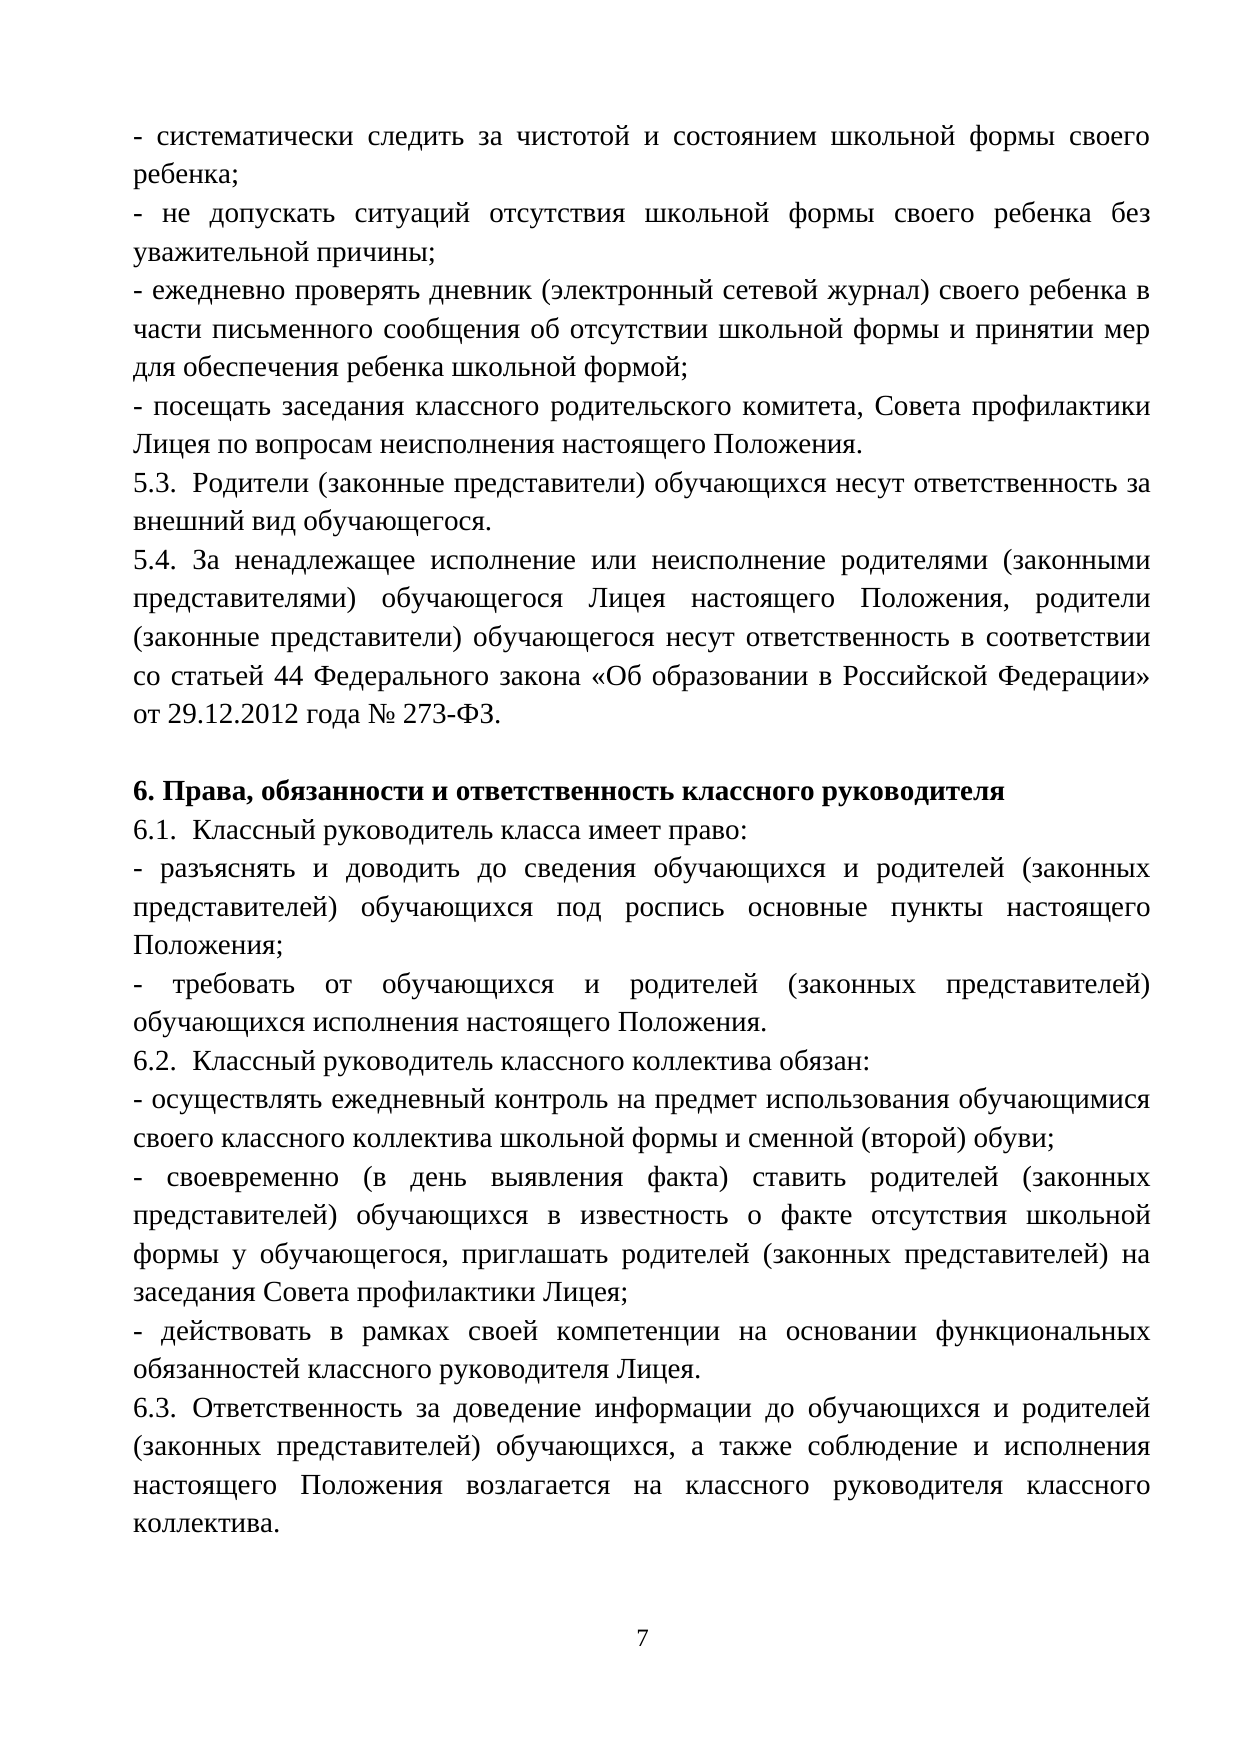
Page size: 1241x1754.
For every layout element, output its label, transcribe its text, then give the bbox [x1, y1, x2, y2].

list Классный руководитель классного коллектива обязан: [133, 1043, 1152, 1077]
text - ежедневно проверять дневник (электронный сетевой журнал) своего ребенка в части письменного сообщения об отсутствии школьной формы и принятии мер для обеспечения ребенка школьной формой; [133, 272, 1152, 383]
text - систематически следить за чистотой и состоянием школьной формы своего ребенка; [133, 118, 1152, 190]
text - своевременно (в день выявления факта) ставить родителей (законных представителей) обучающихся в известность о факте отсутствия школьной формы у обучающегося, приглашать родителей (законных представителей) на заседания Совета профилактики Лицея; [133, 1159, 1152, 1308]
text - разъяснять и доводить до сведения обучающихся и родителей (законных представителей) обучающихся под роспись основные пункты настоящего Положения; [133, 850, 1152, 961]
text - осуществлять ежедневный контроль на предмет использования обучающимися своего классного коллектива школьной формы и сменной (второй) обуви; [133, 1082, 1152, 1154]
text - посещать заседания классного родительского комитета, Совета профилактики Лицея по вопросам неисполнения настоящего Положения. [133, 388, 1152, 460]
list Права, обязанности и ответственность классного руководителя [133, 773, 1152, 807]
list За ненадлежащее исполнение или неисполнение родителями (законными представителями) обучающегося Лицея настоящего Положения, родители (законные представители) обучающегося несут ответственность в соответствии со статьей 44 Федерального закона «Об образовании в Российской Федерации» от 29.12.2012 года № 273-ФЗ. [133, 542, 1152, 730]
text - не допускать ситуаций отсутствия школьной формы своего ребенка без уважительной причины; [133, 195, 1152, 267]
list Ответственность за доведение информации до обучающихся и родителей (законных представителей) обучающихся, а также соблюдение и исполнения настоящего Положения возлагается на классного руководителя классного коллектива. [133, 1390, 1152, 1539]
list Родители (законные представители) обучающихся несут ответственность за внешний вид обучающегося. [133, 465, 1152, 537]
text - действовать в рамках своей компетенции на основании функциональных обязанностей классного руководителя Лицея. [133, 1313, 1152, 1385]
text - требовать от обучающихся и родителей (законных представителей) обучающихся исполнения настоящего Положения. [133, 966, 1152, 1038]
list Классный руководитель класса имеет право: [133, 812, 1152, 845]
